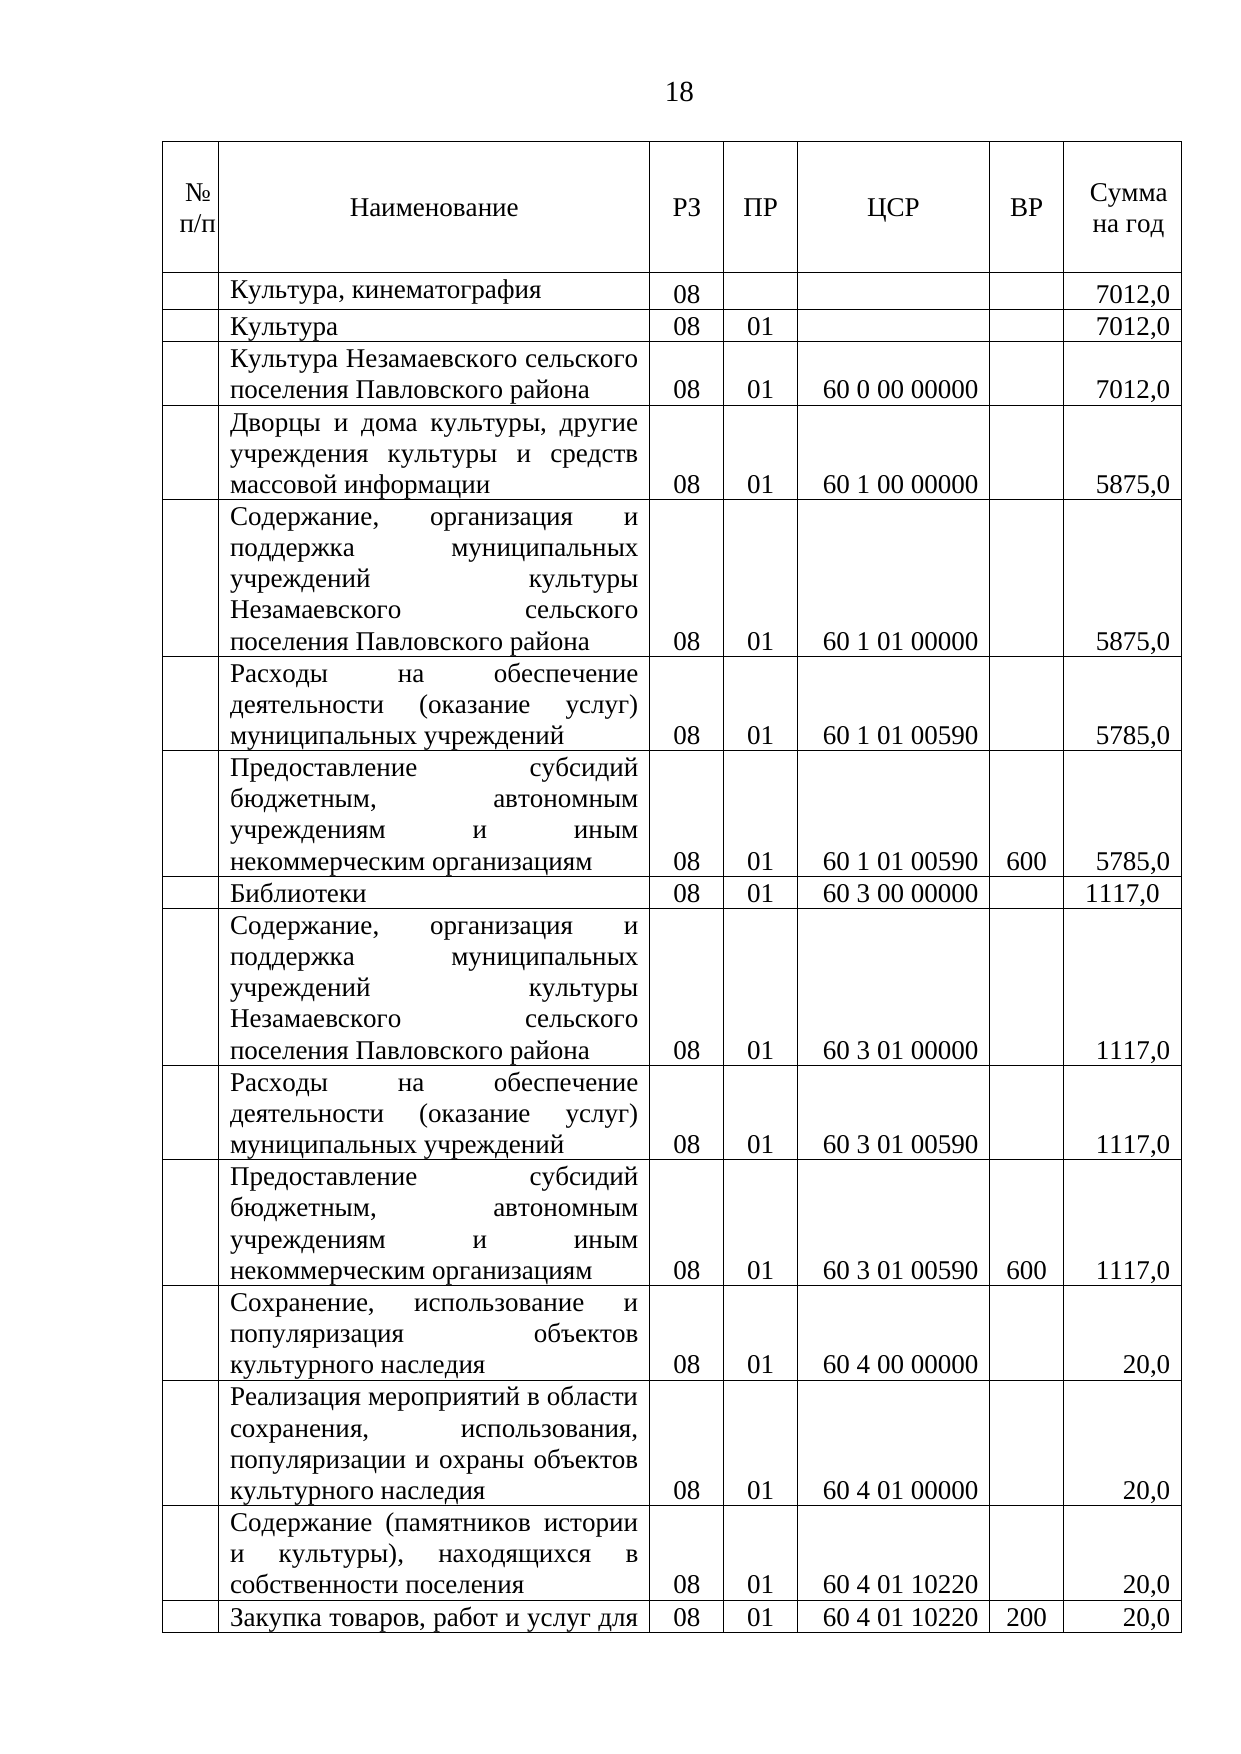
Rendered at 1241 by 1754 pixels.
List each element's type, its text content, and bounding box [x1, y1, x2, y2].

table_header Наименование [219, 142, 649, 272]
table_cell 20,0 [1064, 1381, 1181, 1505]
table_cell [990, 500, 1063, 656]
table_cell [990, 1286, 1063, 1379]
table_cell Содержание, организация и поддержка муниципальных учреждений культуры Незамаевского сельского поселения Павловского района [219, 500, 649, 656]
table_cell 20,0 [1064, 1601, 1181, 1632]
table_cell Содержание, организация и поддержка муниципальных учреждений культуры Незамаевского сельского поселения Павловского района [219, 909, 649, 1065]
table_cell 7012,0 [1064, 342, 1181, 404]
table_cell [163, 877, 218, 908]
table_cell [798, 310, 989, 341]
table_cell 08 [650, 500, 723, 656]
table_cell Предоставление субсидий бюджетным, автономным учреждениям и иным некоммерческим организациям [219, 751, 649, 876]
table_cell [990, 657, 1063, 750]
table_cell 1117,0 [1064, 1160, 1181, 1285]
table_cell [990, 1066, 1063, 1159]
table_cell [990, 273, 1063, 309]
table_cell 60 3 01 00590 [798, 1160, 989, 1285]
table_header Сумма на год [1064, 142, 1181, 272]
table_cell Культура, кинематография [219, 273, 649, 309]
table_cell [163, 406, 218, 499]
table_cell 60 4 00 00000 [798, 1286, 989, 1379]
table_cell 60 3 01 00590 [798, 1066, 989, 1159]
table_cell 08 [650, 1381, 723, 1505]
table_cell 5875,0 [1064, 406, 1181, 499]
table_cell 1117,0 [1064, 1066, 1181, 1159]
table_cell [163, 1601, 218, 1632]
table_header [650, 142, 723, 272]
table_cell [163, 1286, 218, 1379]
table_cell 01 [724, 1506, 797, 1599]
table_cell [990, 909, 1063, 1065]
table_cell Реализация мероприятий в области сохранения, использования, популяризации и охраны объектов культурного наследия [219, 1381, 649, 1505]
table_cell 01 [724, 310, 797, 341]
table_cell 01 [724, 1601, 797, 1632]
table_cell Предоставление субсидий бюджетным, автономным учреждениям и иным некоммерческим организациям [219, 1160, 649, 1285]
table_cell 60 4 01 10220 [798, 1601, 989, 1632]
table_cell 01 [724, 751, 797, 876]
table_header № п/п [163, 142, 218, 272]
table_cell [990, 1381, 1063, 1505]
table_cell 08 [650, 657, 723, 750]
table_cell [163, 273, 218, 309]
table_cell [163, 1160, 218, 1285]
table_cell [163, 310, 218, 341]
table_cell Культура [219, 310, 649, 341]
table_cell 08 [650, 1286, 723, 1379]
table_cell 60 1 01 00000 [798, 500, 989, 656]
table_cell [163, 1506, 218, 1599]
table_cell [219, 1601, 649, 1632]
table_cell Сохранение, использование и популяризация объектов культурного наследия [219, 1286, 649, 1379]
table_cell 1117,0 [1064, 877, 1181, 908]
table_cell 01 [724, 500, 797, 656]
table_cell [990, 406, 1063, 499]
table_cell Содержание (памятников истории и культуры), находящихся в собственности поселения [219, 1506, 649, 1599]
table_cell 60 4 01 00000 [798, 1381, 989, 1505]
table_cell [163, 751, 218, 876]
table_cell 20,0 [1064, 1506, 1181, 1599]
table_cell 60 3 01 00000 [798, 909, 989, 1065]
table_cell 08 [650, 310, 723, 341]
table_cell 20,0 [1064, 1286, 1181, 1379]
table_cell 5785,0 [1064, 657, 1181, 750]
table_cell 60 1 00 00000 [798, 406, 989, 499]
table_cell Культура Незамаевского сельского поселения Павловского района [219, 342, 649, 404]
table_cell 08 [650, 1601, 723, 1632]
table_cell 01 [724, 1381, 797, 1505]
table_cell [163, 1381, 218, 1505]
table_cell [990, 1506, 1063, 1599]
table_cell 01 [724, 1160, 797, 1285]
table_cell [163, 1066, 218, 1159]
table_cell 7012,0 [1064, 273, 1181, 309]
table_cell [798, 273, 989, 309]
table_cell Дворцы и дома культуры, другие учреждения культуры и средств массовой информации [219, 406, 649, 499]
table_header [724, 142, 797, 272]
table_cell 08 [650, 1066, 723, 1159]
table_cell 08 [650, 877, 723, 908]
table_cell 08 [650, 273, 723, 309]
table_header [798, 142, 989, 272]
table_cell 08 [650, 1160, 723, 1285]
table_cell 08 [650, 406, 723, 499]
table_cell 01 [724, 909, 797, 1065]
table_cell 08 [650, 342, 723, 404]
table_cell [163, 909, 218, 1065]
table_cell [163, 657, 218, 750]
table_cell [163, 342, 218, 404]
table_cell 01 [724, 657, 797, 750]
table_cell 60 3 00 00000 [798, 877, 989, 908]
table_cell 5785,0 [1064, 751, 1181, 876]
table_cell 60 0 00 00000 [798, 342, 989, 404]
table_cell Библиотеки [219, 877, 649, 908]
table_cell 01 [724, 342, 797, 404]
table_cell 08 [650, 1506, 723, 1599]
table_header [990, 142, 1063, 272]
table_cell 60 1 01 00590 [798, 751, 989, 876]
table_cell 08 [650, 909, 723, 1065]
table_cell 60 1 01 00590 [798, 657, 989, 750]
table_cell 200 [990, 1601, 1063, 1632]
table_cell 600 [990, 1160, 1063, 1285]
table_cell [163, 500, 218, 656]
table_cell 01 [724, 1066, 797, 1159]
table_cell 01 [724, 406, 797, 499]
table_cell 01 [724, 877, 797, 908]
table_cell [990, 310, 1063, 341]
table_cell 7012,0 [1064, 310, 1181, 341]
table_cell 1117,0 [1064, 909, 1181, 1065]
table_cell Расходы на обеспечение деятельности (оказание услуг) муниципальных учреждений [219, 657, 649, 750]
table_cell 5875,0 [1064, 500, 1181, 656]
table_cell [724, 273, 797, 309]
table_cell [990, 342, 1063, 404]
table_cell 08 [650, 751, 723, 876]
table_cell [990, 877, 1063, 908]
table_cell Расходы на обеспечение деятельности (оказание услуг) муниципальных учреждений [219, 1066, 649, 1159]
table_cell 01 [724, 1286, 797, 1379]
table_cell 60 4 01 10220 [798, 1506, 989, 1599]
table_cell 600 [990, 751, 1063, 876]
